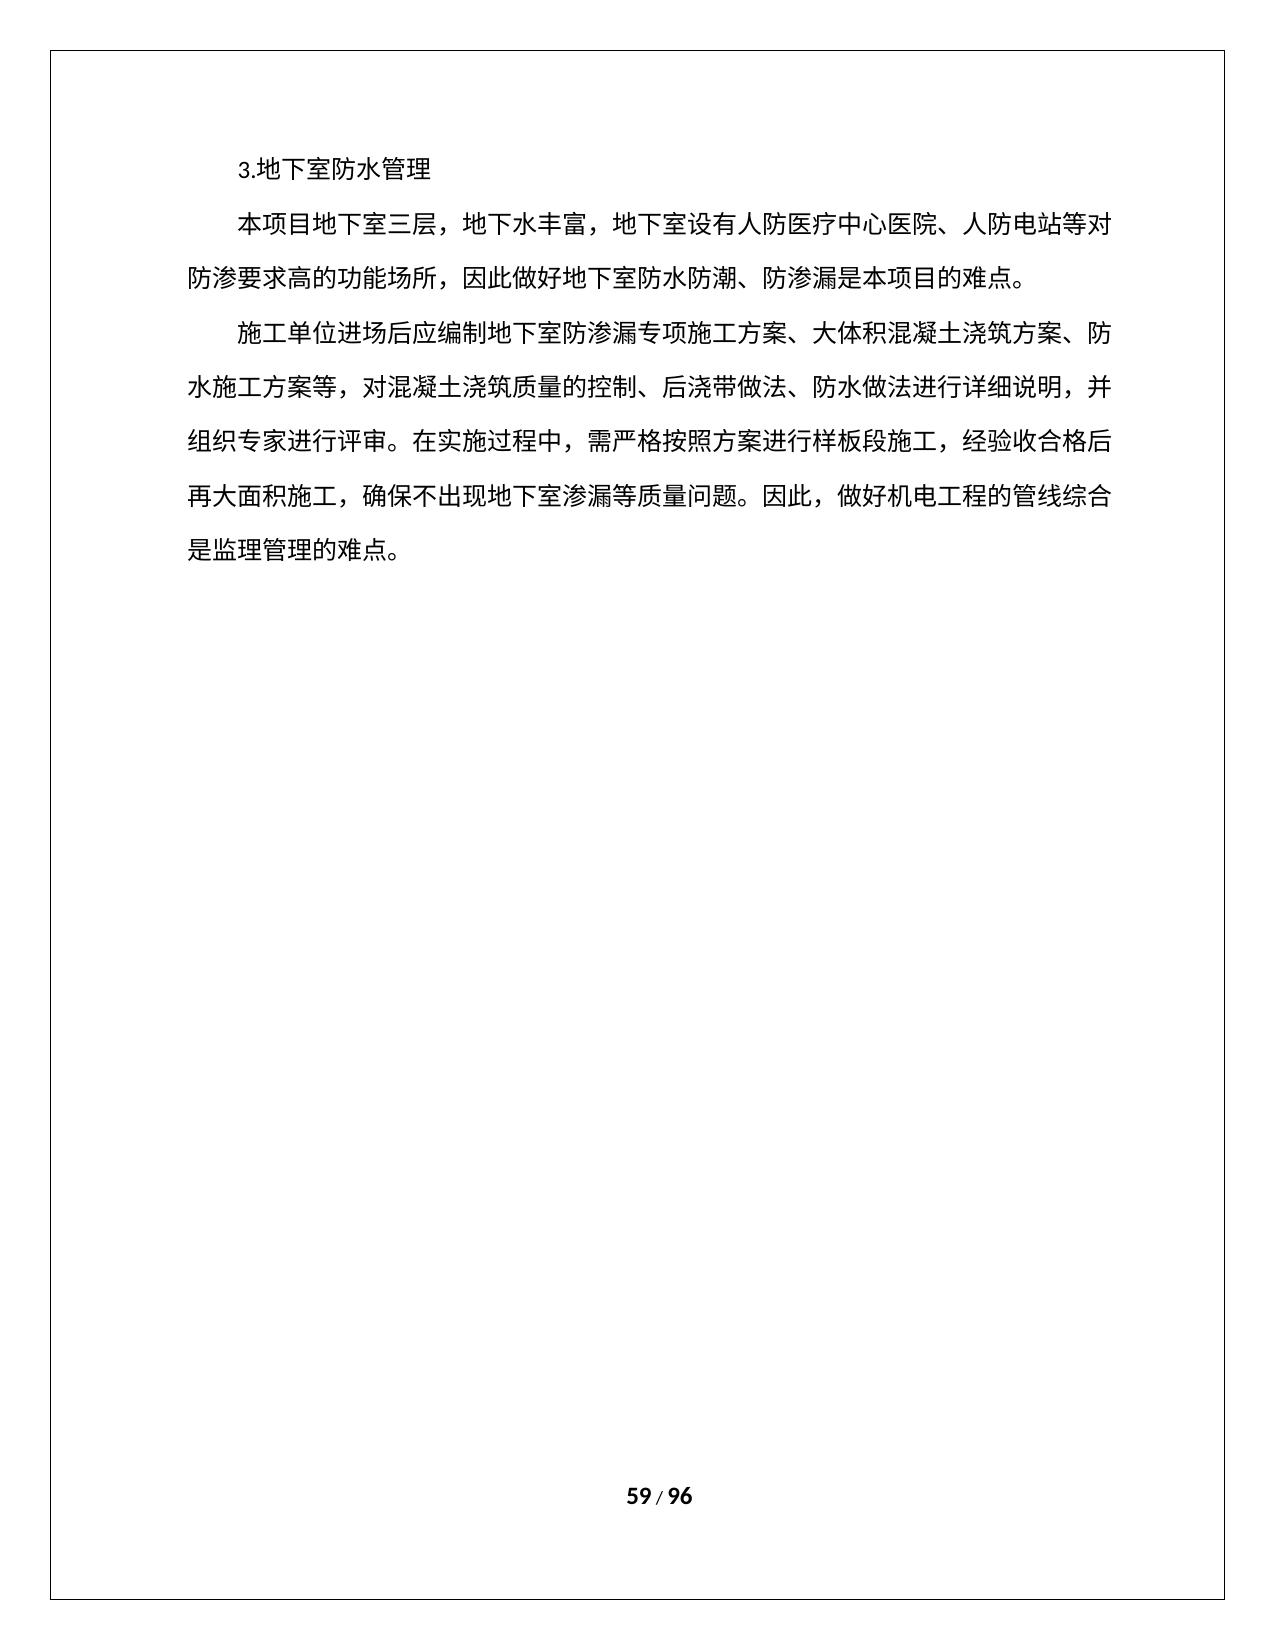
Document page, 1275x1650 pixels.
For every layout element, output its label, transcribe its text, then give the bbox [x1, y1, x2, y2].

text 施工单位进场后应编制地下室防渗漏专项施工方案、大体积混凝土浇筑方案、防水施工方案等，对混凝土浇筑质量的控制、后浇带做法、防水做法进行详细说明，并组织专家进行评审。在实施过程中，需严格按照方案进行样板段施工，经验收合格后再大面积施工，确保不出现地下室渗漏等质量问题。因此，做好机电工程的管线综合是监理管理的难点。 [187, 313, 1127, 567]
text 3.地下室防水管理 [187, 150, 1127, 186]
text 本项目地下室三层，地下水丰富，地下室设有人防医疗中心医院、人防电站等对防渗要求高的功能场所，因此做好地下室防水防潮、防渗漏是本项目的难点。 [187, 204, 1127, 295]
